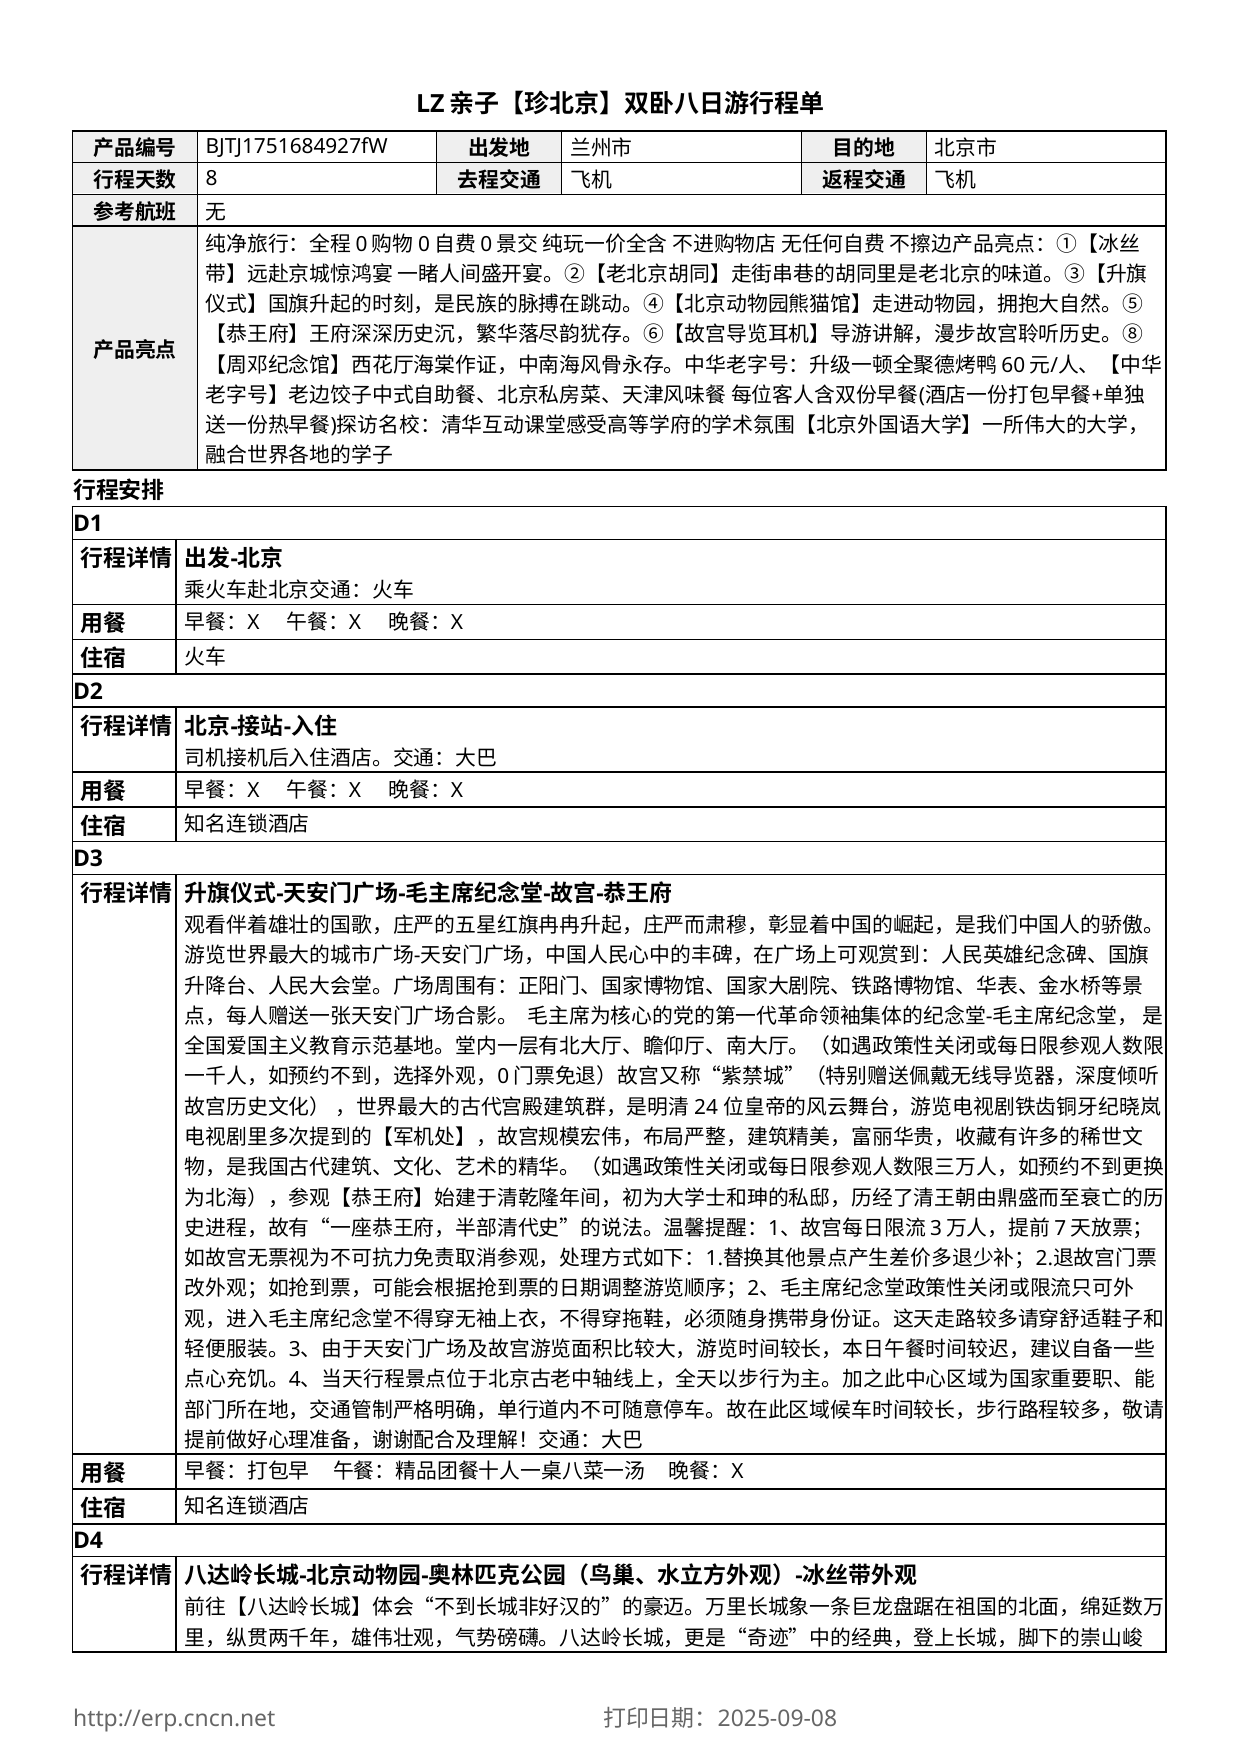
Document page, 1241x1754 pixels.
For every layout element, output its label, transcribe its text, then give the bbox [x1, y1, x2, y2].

table_header 兰州市 [562, 132, 801, 162]
table_cell 参考航班 [73, 195, 197, 225]
table_header D1 [73, 507, 1165, 539]
table_cell 住宿 [73, 1490, 175, 1523]
table_header 目的地 [802, 132, 926, 162]
table_cell 返程交通 [802, 163, 926, 193]
table_cell 产品亮点 [73, 227, 197, 469]
table_cell 飞机 [562, 163, 801, 193]
table_cell 无 [198, 195, 1165, 225]
table_cell 早餐：打包早 午餐：精品团餐十人一桌八菜一汤 晚餐：X [177, 1455, 1165, 1488]
text LZ亲子【珍北京】双卧八日游行程单 [73, 83, 1167, 119]
table_cell D4 [73, 1525, 1165, 1556]
table_cell 行程详情 [73, 540, 175, 604]
table_cell 早餐：X 午餐：X 晚餐：X [177, 773, 1165, 806]
table_cell 行程详情 [73, 1557, 175, 1651]
table_cell 8 [198, 163, 436, 193]
table_cell 用餐 [73, 773, 175, 806]
text 行程安排 [73, 472, 1167, 505]
table_header 产品编号 [73, 132, 197, 162]
table_cell 飞机 [927, 163, 1165, 193]
table_header 北京市 [927, 132, 1165, 162]
table_header 出发地 [437, 132, 561, 162]
table_cell 行程天数 [73, 163, 197, 193]
table_cell 北京-接站-入住 司机接机后入住酒店。 [177, 708, 1165, 771]
table_cell D2 [73, 675, 1165, 706]
table_cell 用餐 [73, 605, 175, 638]
table_cell 行程详情 [73, 875, 175, 1453]
table_cell 升旗仪式-天安门广场-毛主席纪念堂-故宫-恭王府 观看伴着雄壮的国歌，庄严的五星红旗冉冉升起，庄严而肃穆，彰显着中国的崛起，是我们中国人的骄傲。 游览世界最大的城市广场-天安门广场，中国人民心中的丰碑，在广场上可观赏到：人民英雄纪念碑、国旗升降台、人民大会堂。广场周围有：正阳门、国家博物馆、国家大剧院、铁路博物馆、华表、金水桥等景点，每人赠送一张天安门广场合影。 毛主席为核心的党的第一代革命领袖集体的纪念堂-毛主席纪念堂， 是全国爱国主义教育示范基地。堂内一层有北大厅、瞻仰厅、南大厅。（如遇政策性关闭或每日限参观人数限一千人，如预约不到，选择外观，0门票免退） [177, 875, 1165, 1453]
table_cell 知名连锁酒店 [177, 1490, 1165, 1523]
table_cell 住宿 [73, 808, 175, 841]
table_cell 出发-北京 乘火车赴北京 [177, 540, 1165, 604]
table_cell D3 [73, 842, 1165, 874]
table_cell 去程交通 [437, 163, 561, 193]
table_cell 住宿 [73, 640, 175, 673]
table_cell 知名连锁酒店 [177, 808, 1165, 841]
table_cell 火车 [177, 640, 1165, 673]
table_cell 早餐：X 午餐：X 晚餐：X [177, 605, 1165, 638]
table_cell 用餐 [73, 1455, 175, 1488]
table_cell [177, 1557, 1165, 1651]
table_header BJTJ1751684927fW [198, 132, 436, 162]
table_cell 行程详情 [73, 708, 175, 771]
table_cell 纯净旅行：全程0购物 0自费 0景交 纯玩一价全含 不进购物店 无任何自费 不擦边 [198, 227, 1165, 469]
